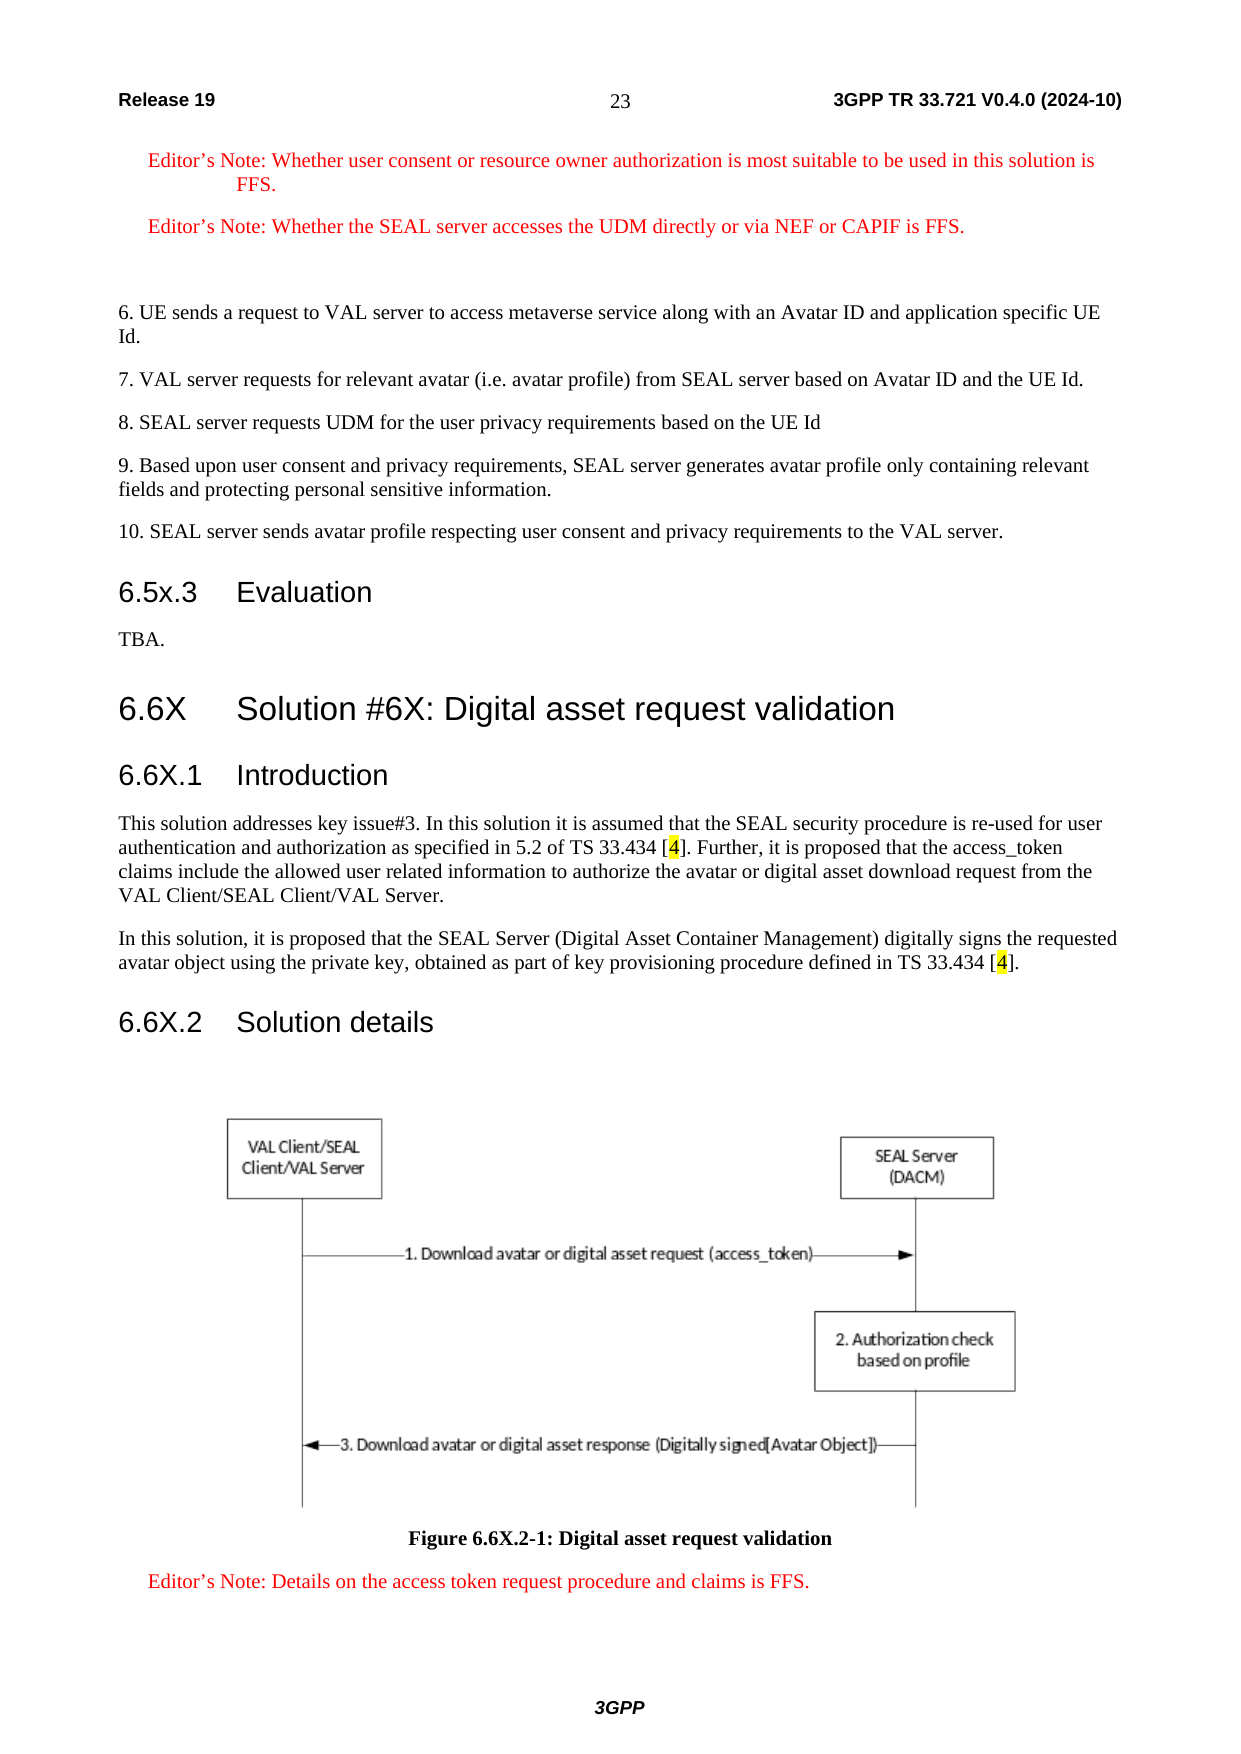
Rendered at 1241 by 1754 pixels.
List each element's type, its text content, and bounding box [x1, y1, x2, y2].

text TBA. [118, 627, 1122, 651]
subtitle 6..3 Evaluation [118, 575, 1122, 608]
